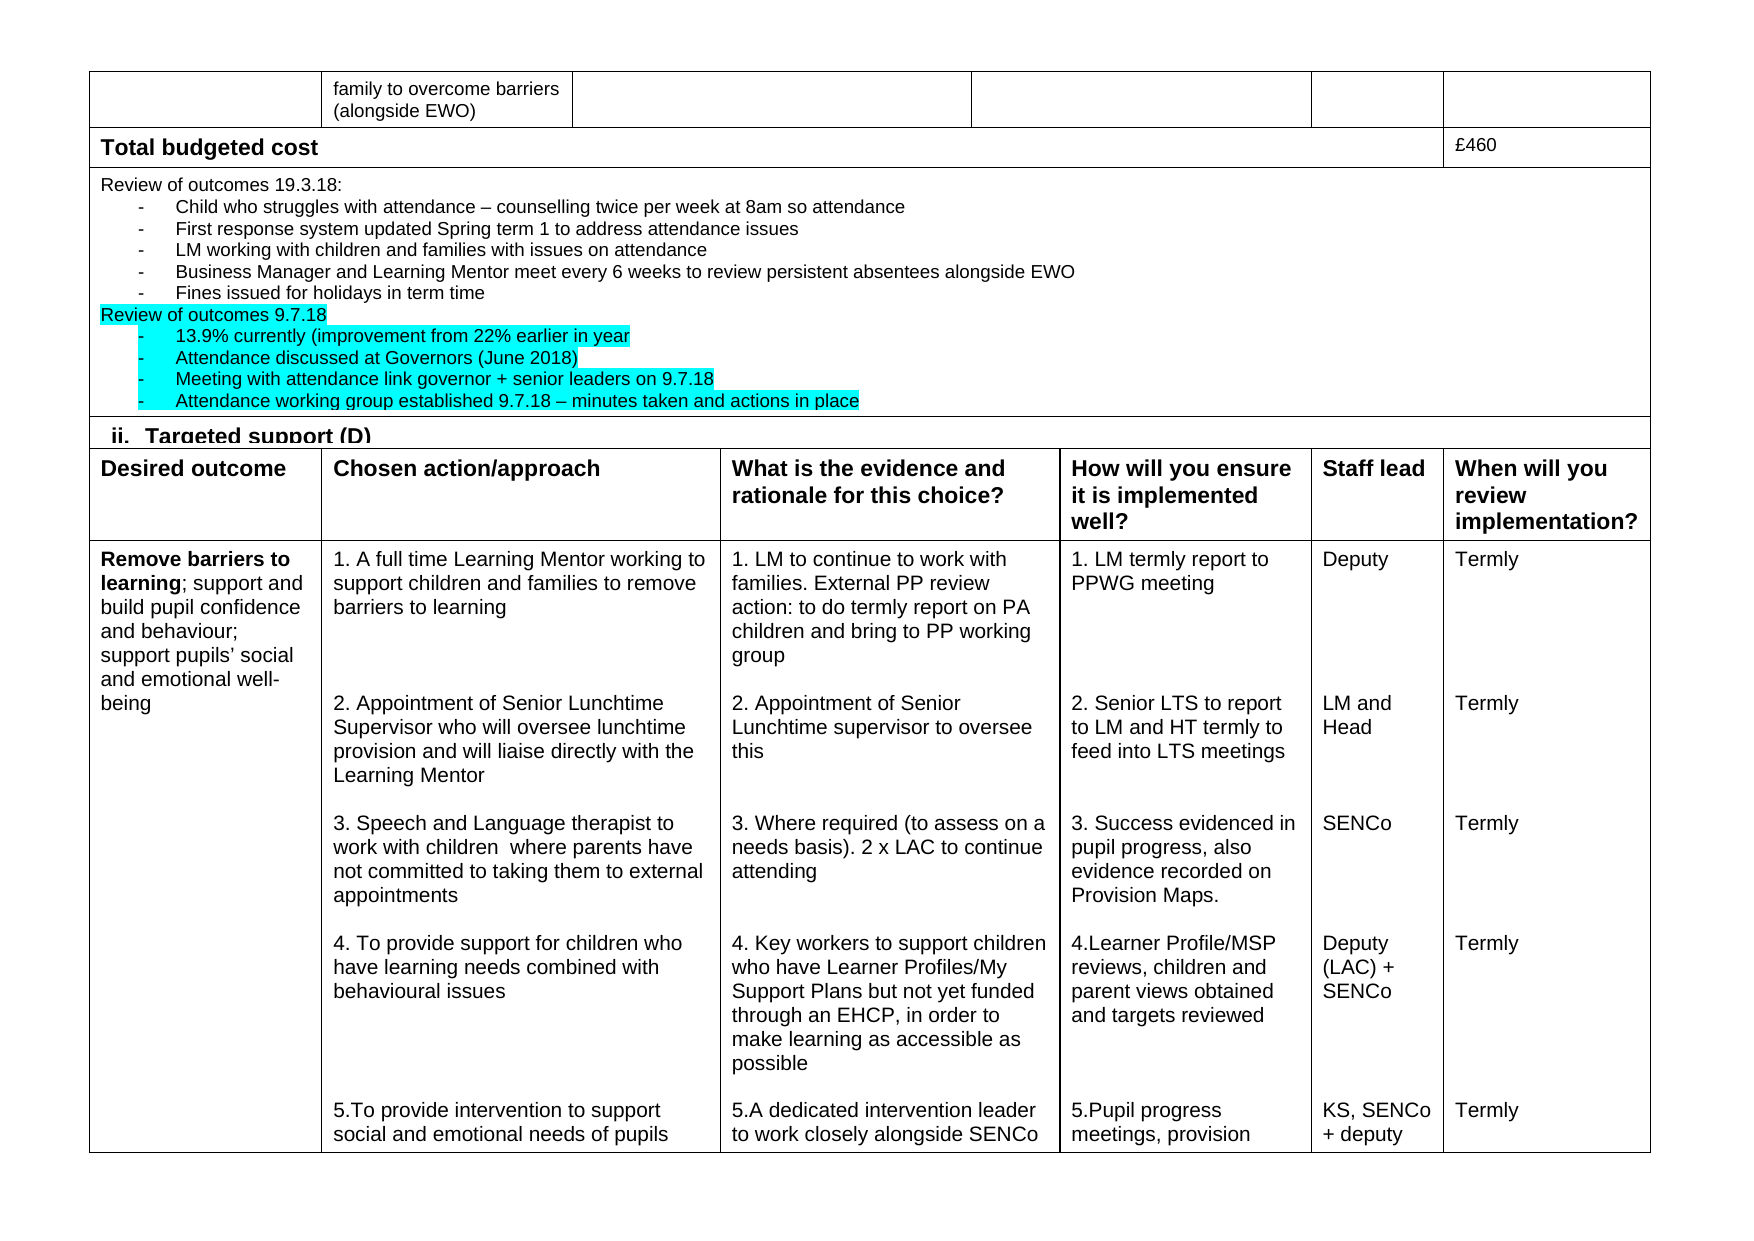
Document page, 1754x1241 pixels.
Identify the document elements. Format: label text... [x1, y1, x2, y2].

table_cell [1061, 541, 1311, 1152]
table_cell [1312, 541, 1443, 1152]
table_cell Chosen action/approach [322, 449, 720, 540]
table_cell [972, 72, 1311, 127]
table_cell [1444, 72, 1650, 127]
table_cell £460 [1444, 128, 1650, 167]
table_cell How will you ensure it is implemented well? [1061, 449, 1311, 540]
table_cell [90, 72, 321, 127]
table_cell Review of outcomes 19.3.18: Child who struggles with attendance – counselling twice per week at 8am so attendance First response system updated Spring term 1 to address attendance issues LM working with children and families with issues on attendance Business Manager and Learning Mentor meet every 6 weeks to review persistent absentees alongside EWO Fines issued for holidays in term time Review of outcomes 9.7.18 13.9% currently (improvement from 22% earlier in year Attendance discussed at Governors (June 2018) Meeting with attendance link governor + senior leaders on 9.7.18 Attendance working group established 9.7.18 – minutes taken and actions in place [90, 168, 1650, 416]
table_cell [322, 541, 720, 1152]
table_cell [573, 72, 971, 127]
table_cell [721, 541, 1059, 1152]
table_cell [322, 72, 572, 127]
table_cell When will you review implementation? [1444, 449, 1650, 540]
table_cell What is the evidence and rationale for this choice? [721, 449, 1059, 540]
table_cell Staff lead [1312, 449, 1443, 540]
table_cell Desired outcome [90, 449, 321, 540]
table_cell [1312, 72, 1443, 127]
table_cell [1444, 541, 1650, 1152]
table_cell Targeted support (D) [90, 417, 1650, 448]
table_cell Total budgeted cost [90, 128, 1443, 167]
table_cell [90, 541, 321, 1152]
